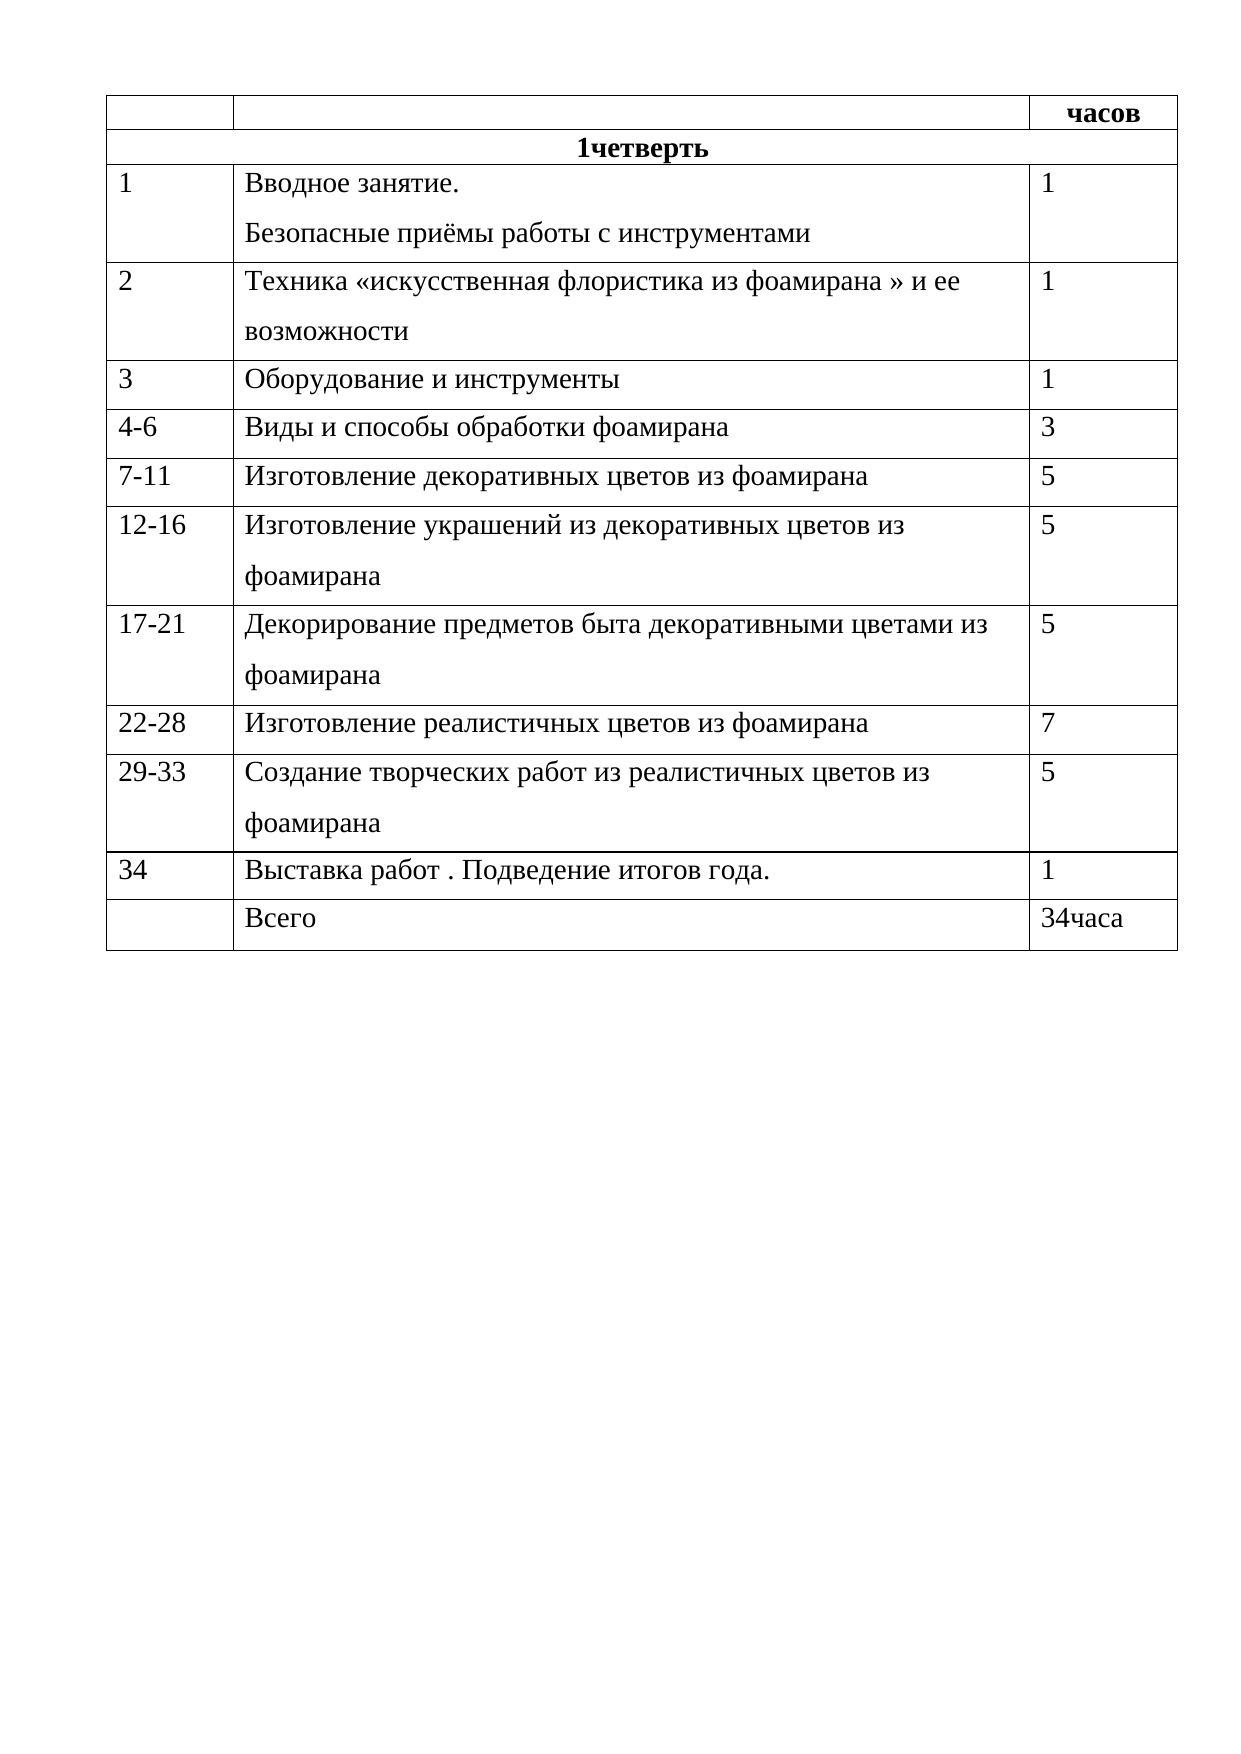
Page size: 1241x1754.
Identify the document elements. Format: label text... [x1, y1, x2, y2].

table_cell 1 [107, 165, 233, 262]
table_cell Изготовление реалистичных цветов из фоамирана [234, 706, 1029, 753]
table_cell 12-16 [107, 507, 233, 605]
table_cell Декорирование предметов быта декоративными цветами из фоамирана [234, 606, 1029, 704]
table_cell 5 [1030, 507, 1177, 605]
table_cell [107, 900, 233, 950]
table_cell 1 [1030, 263, 1177, 360]
table_cell Изготовление украшений из декоративных цветов из фоамирана [234, 507, 1029, 605]
table_cell 5 [1030, 606, 1177, 704]
table_cell Оборудование и инструменты [234, 361, 1029, 408]
table_cell 7-11 [107, 459, 233, 506]
table_cell 5 [1030, 755, 1177, 851]
table_cell Выставка работ . Подведение итогов года. [234, 853, 1029, 899]
table_cell 22-28 [107, 706, 233, 753]
table_cell Виды и способы обработки фоамирана [234, 410, 1029, 457]
table_cell 17-21 [107, 606, 233, 704]
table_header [234, 96, 1029, 129]
table_cell 2 [107, 263, 233, 360]
table_cell 7 [1030, 706, 1177, 753]
table_header Кол-во часов [1030, 96, 1177, 129]
table_cell 1 [1030, 165, 1177, 262]
table_cell Всего [234, 900, 1029, 950]
table_cell 34 [107, 853, 233, 899]
table_cell 4-6 [107, 410, 233, 457]
table_cell 3 [1030, 410, 1177, 457]
table_cell 34часа [1030, 900, 1177, 950]
table_cell 29-33 [107, 755, 233, 851]
table_cell 1 [1030, 853, 1177, 899]
table_cell 1четверть [107, 130, 1177, 164]
table_cell Изготовление декоративных цветов из фоамирана [234, 459, 1029, 506]
table_cell Техника «искусственная флористика из фоамирана » и ее возможности [234, 263, 1029, 360]
table_cell Создание творческих работ из реалистичных цветов из фоамирана [234, 755, 1029, 851]
table_header №п/п [107, 96, 233, 129]
table_cell 5 [1030, 459, 1177, 506]
table_cell Вводное занятие. Безопасные приёмы работы с инструментами [234, 165, 1029, 262]
table_cell 1 [1030, 361, 1177, 408]
table_cell 3 [107, 361, 233, 408]
